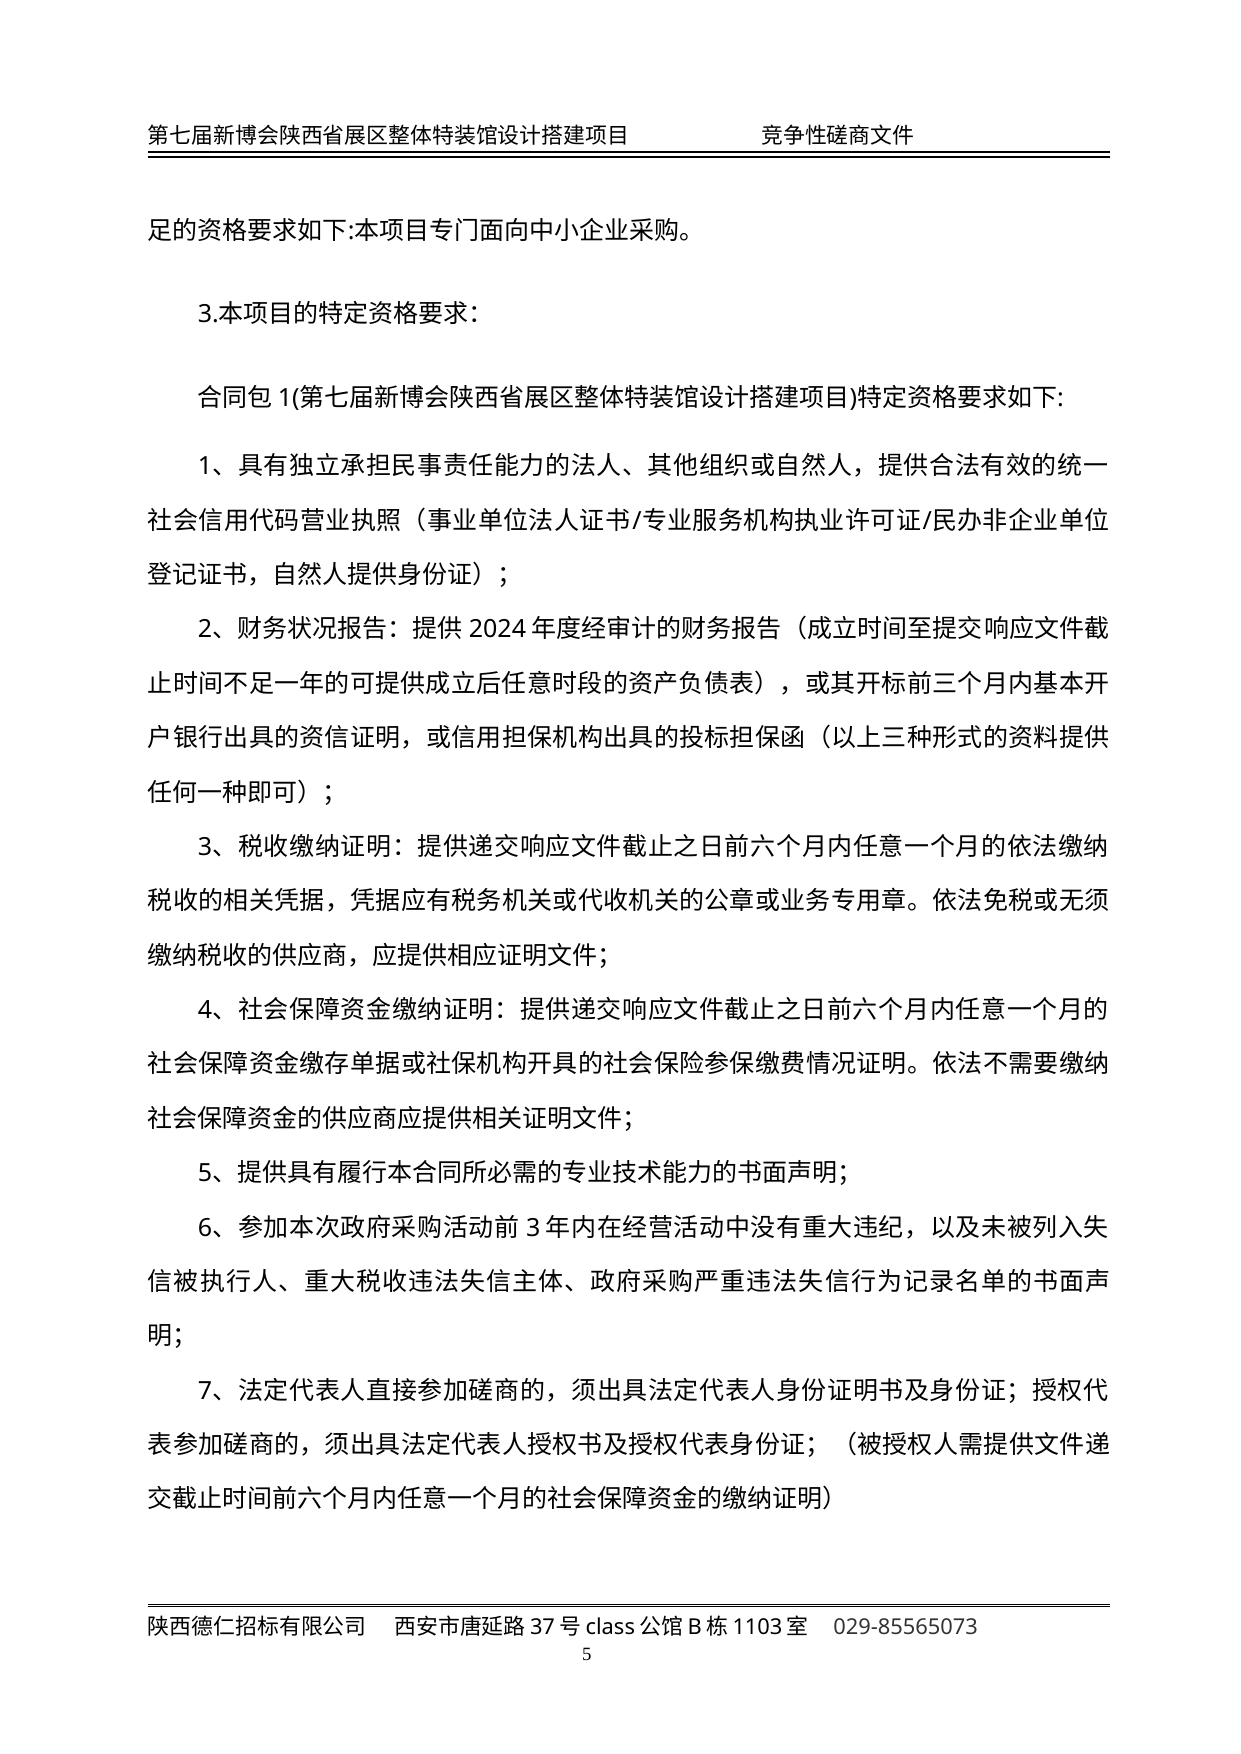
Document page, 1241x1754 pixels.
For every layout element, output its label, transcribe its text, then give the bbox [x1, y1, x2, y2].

text 3、税收缴纳证明：提供递交响应文件截止之日前六个月内任意一个月的依法缴纳税收的相关凭据，凭据应有税务机关或代收机关的公章或业务专用章。依法免税或无须缴纳税收的供应商，应提供相应证明文件； [148, 826, 1110, 971]
text 2、财务状况报告：提供2024年度经审计的财务报告（成立时间至提交响应文件截止时间不足一年的可提供成立后任意时段的资产负债表），或其开标前三个月内基本开户银行出具的资信证明，或信用担保机构出具的投标担保函（以上三种形式的资料提供任何一种即可）； [148, 609, 1110, 808]
text 7、法定代表人直接参加磋商的，须出具法定代表人身份证明书及身份证；授权代表参加磋商的，须出具法定代表人授权书及授权代表身份证；（被授权人需提供文件递交截止时间前六个月内任意一个月的社会保障资金的缴纳证明） [148, 1370, 1110, 1515]
text 3.本项目的特定资格要求： [148, 279, 1110, 344]
text 4、社会保障资金缴纳证明：提供递交响应文件截止之日前六个月内任意一个月的社会保障资金缴存单据或社保机构开具的社会保险参保缴费情况证明。依法不需要缴纳社会保障资金的供应商应提供相关证明文件； [148, 989, 1110, 1134]
text 1、具有独立承担民事责任能力的法人、其他组织或自然人，提供合法有效的统一社会信用代码营业执照（事业单位法人证书/专业服务机构执业许可证/民办非企业单位登记证书，自然人提供身份证）； [148, 446, 1110, 591]
text 5、提供具有履行本合同所必需的专业技术能力的书面声明； [148, 1153, 1110, 1189]
text 合同包1(第七届新博会陕西省展区整体特装馆设计搭建项目)特定资格要求如下: [148, 363, 1110, 428]
text 6、参加本次政府采购活动前3年内在经营活动中没有重大违纪，以及未被列入失信被执行人、重大税收违法失信主体、政府采购严重违法失信行为记录名单的书面声明； [148, 1207, 1110, 1352]
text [148, 196, 1110, 261]
